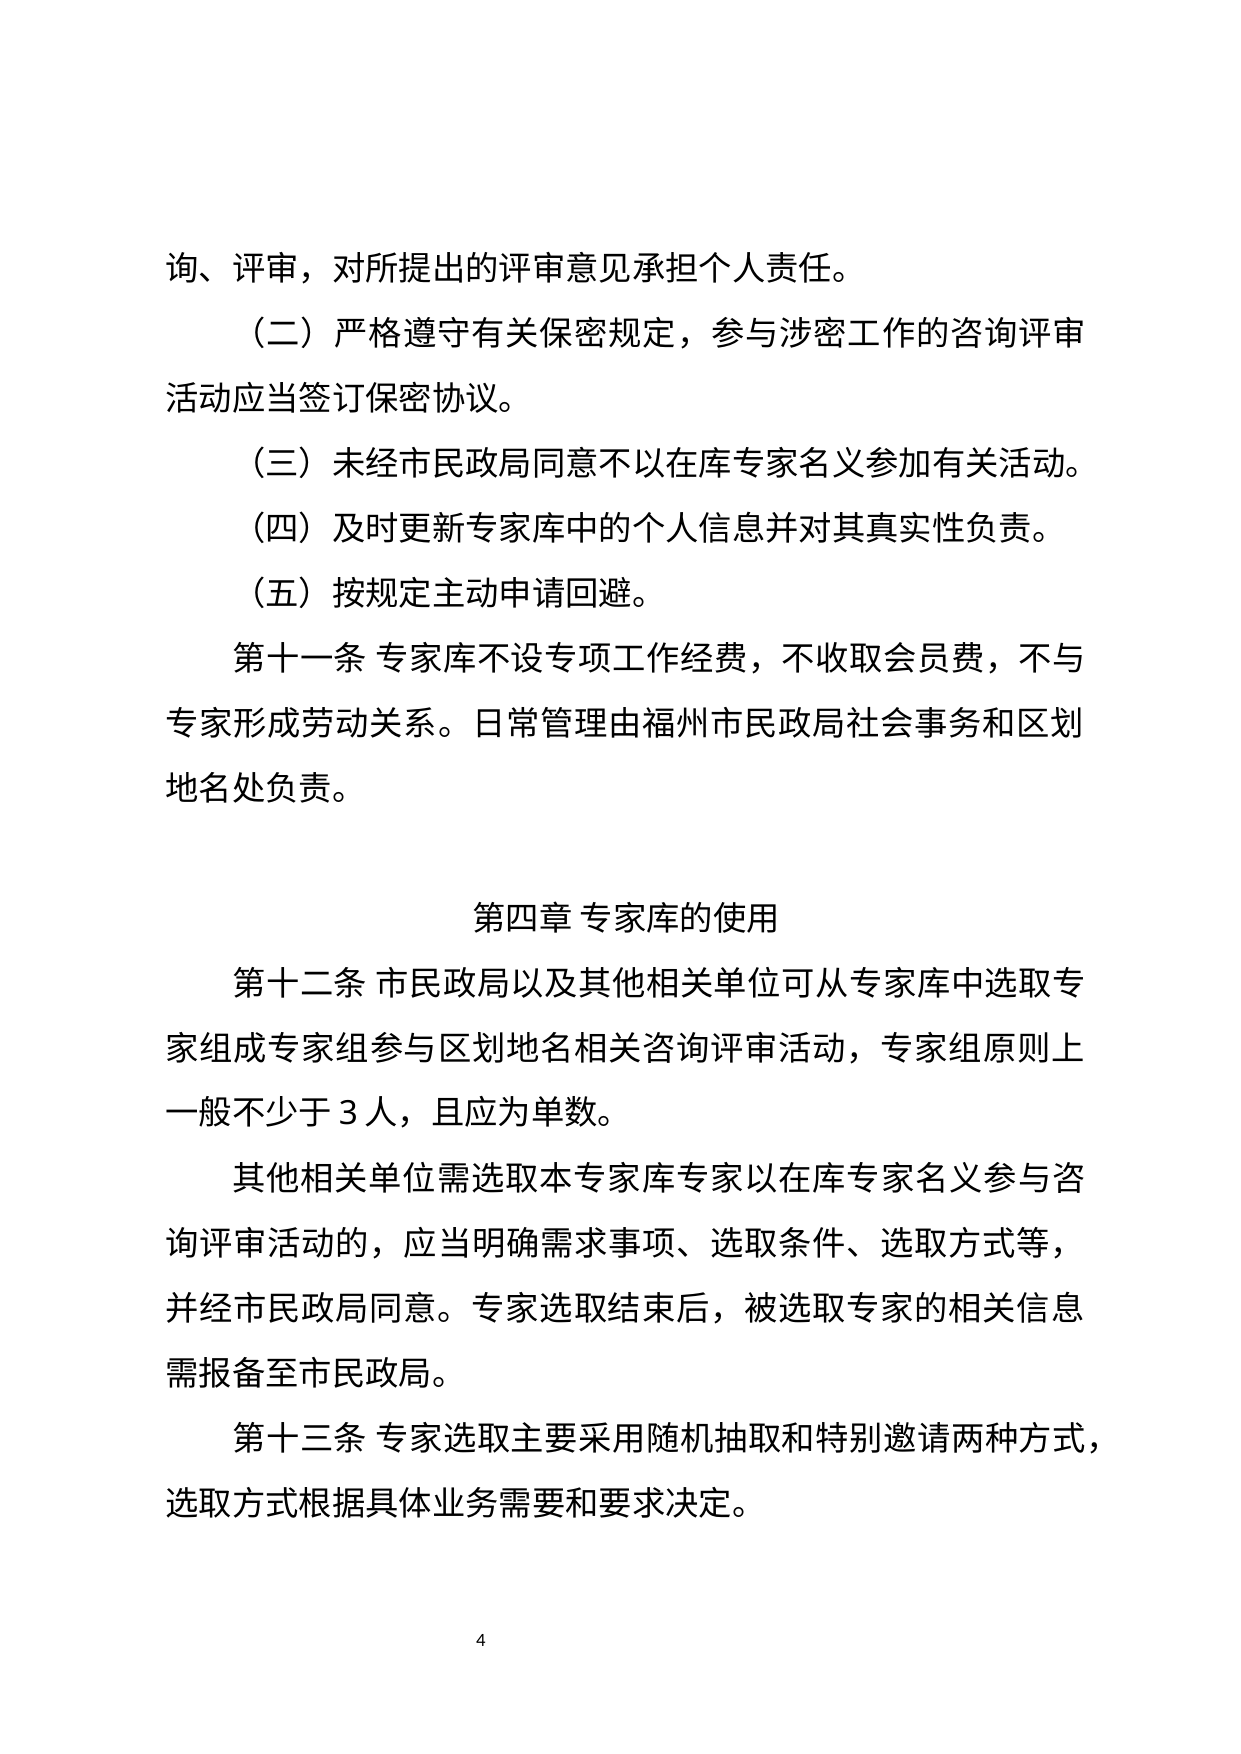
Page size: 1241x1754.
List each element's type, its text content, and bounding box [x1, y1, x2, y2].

text 第十一条 专家库不设专项工作经费，不收取会员费，不与专家形成劳动关系。日常管理由福州市民政局社会事务和区划地名处负责。 [165, 623, 1087, 818]
text （二）严格遵守有关保密规定，参与涉密工作的咨询评审活动应当签订保密协议。 [165, 298, 1087, 428]
text 第四章 专家库的使用 [165, 883, 1087, 948]
text 其他相关单位需选取本专家库专家以在库专家名义参与咨询评审活动的，应当明确需求事项、选取条件、选取方式等，并经市民政局同意。专家选取结束后，被选取专家的相关信息需报备至市民政局。 [165, 1143, 1087, 1403]
text （四）及时更新专家库中的个人信息并对其真实性负责。 [165, 493, 1087, 558]
text 第十三条 专家选取主要采用随机抽取和特别邀请两种方式，选取方式根据具体业务需要和要求决定。 [165, 1403, 1087, 1533]
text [165, 233, 1087, 298]
text （三）未经市民政局同意不以在库专家名义参加有关活动。 [165, 428, 1087, 493]
text 第十二条 市民政局以及其他相关单位可从专家库中选取专家组成专家组参与区划地名相关咨询评审活动，专家组原则上一般不少于3人，且应为单数。 [165, 948, 1087, 1143]
text （五）按规定主动申请回避。 [165, 558, 1087, 623]
